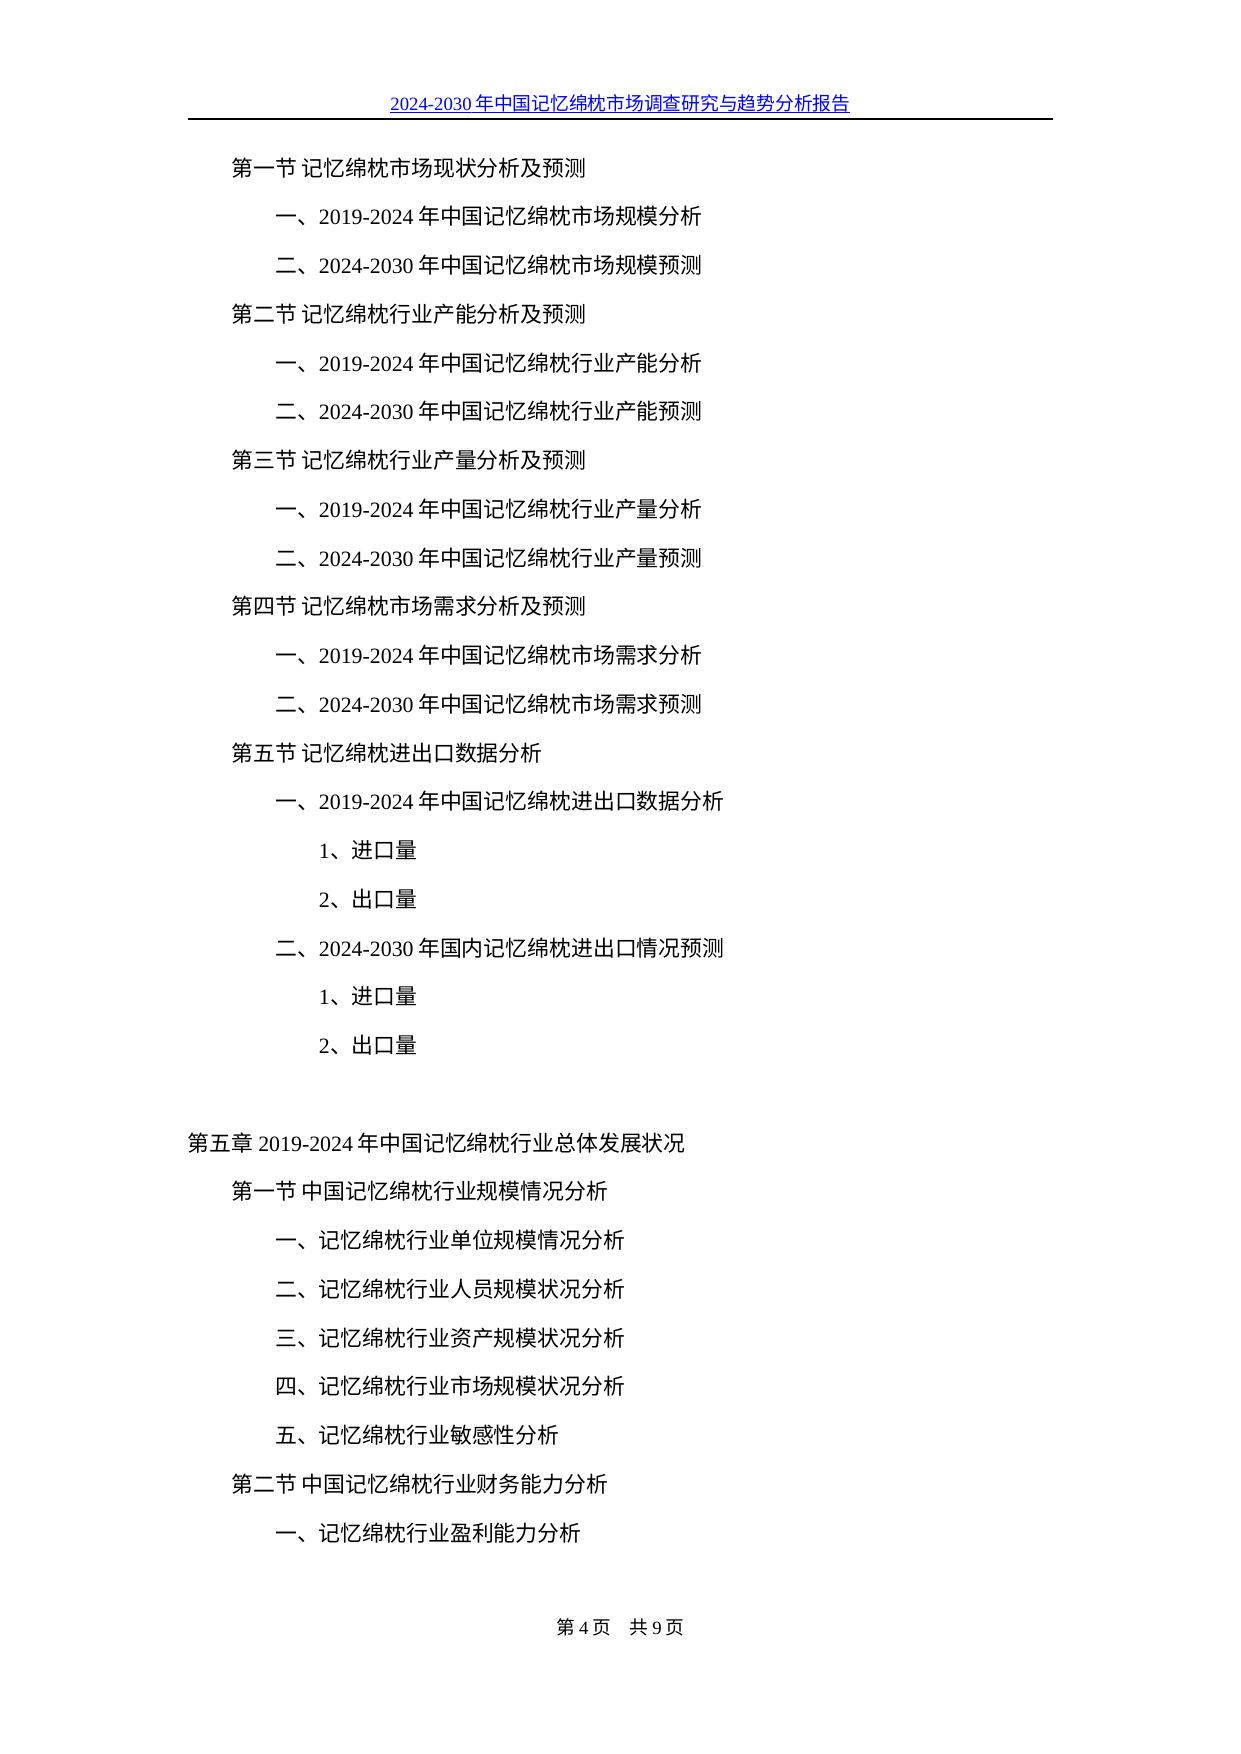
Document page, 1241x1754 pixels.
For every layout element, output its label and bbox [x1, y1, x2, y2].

text [187, 150, 1053, 1548]
